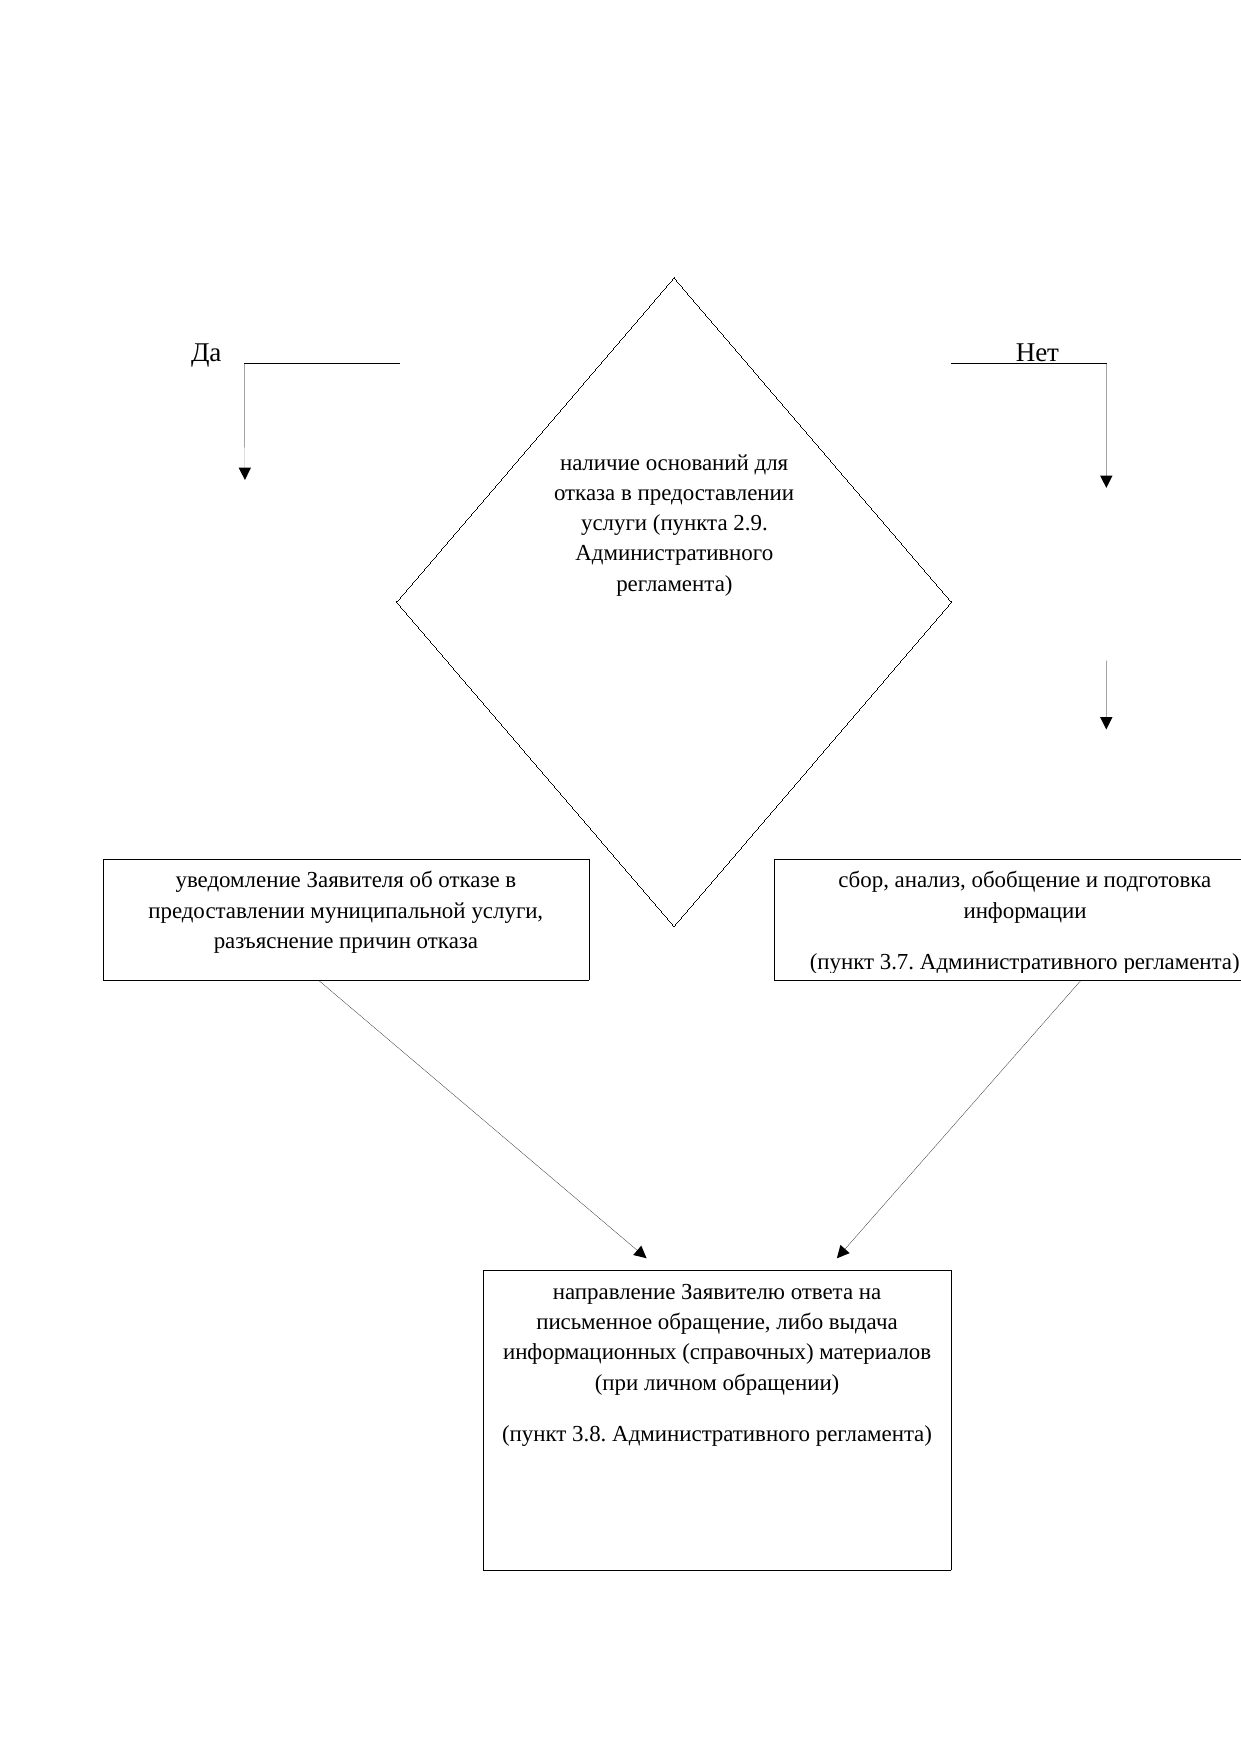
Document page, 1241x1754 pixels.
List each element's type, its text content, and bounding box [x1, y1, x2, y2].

text Да Нет [725, 336, 1152, 367]
text Да Нет [177, 336, 623, 367]
